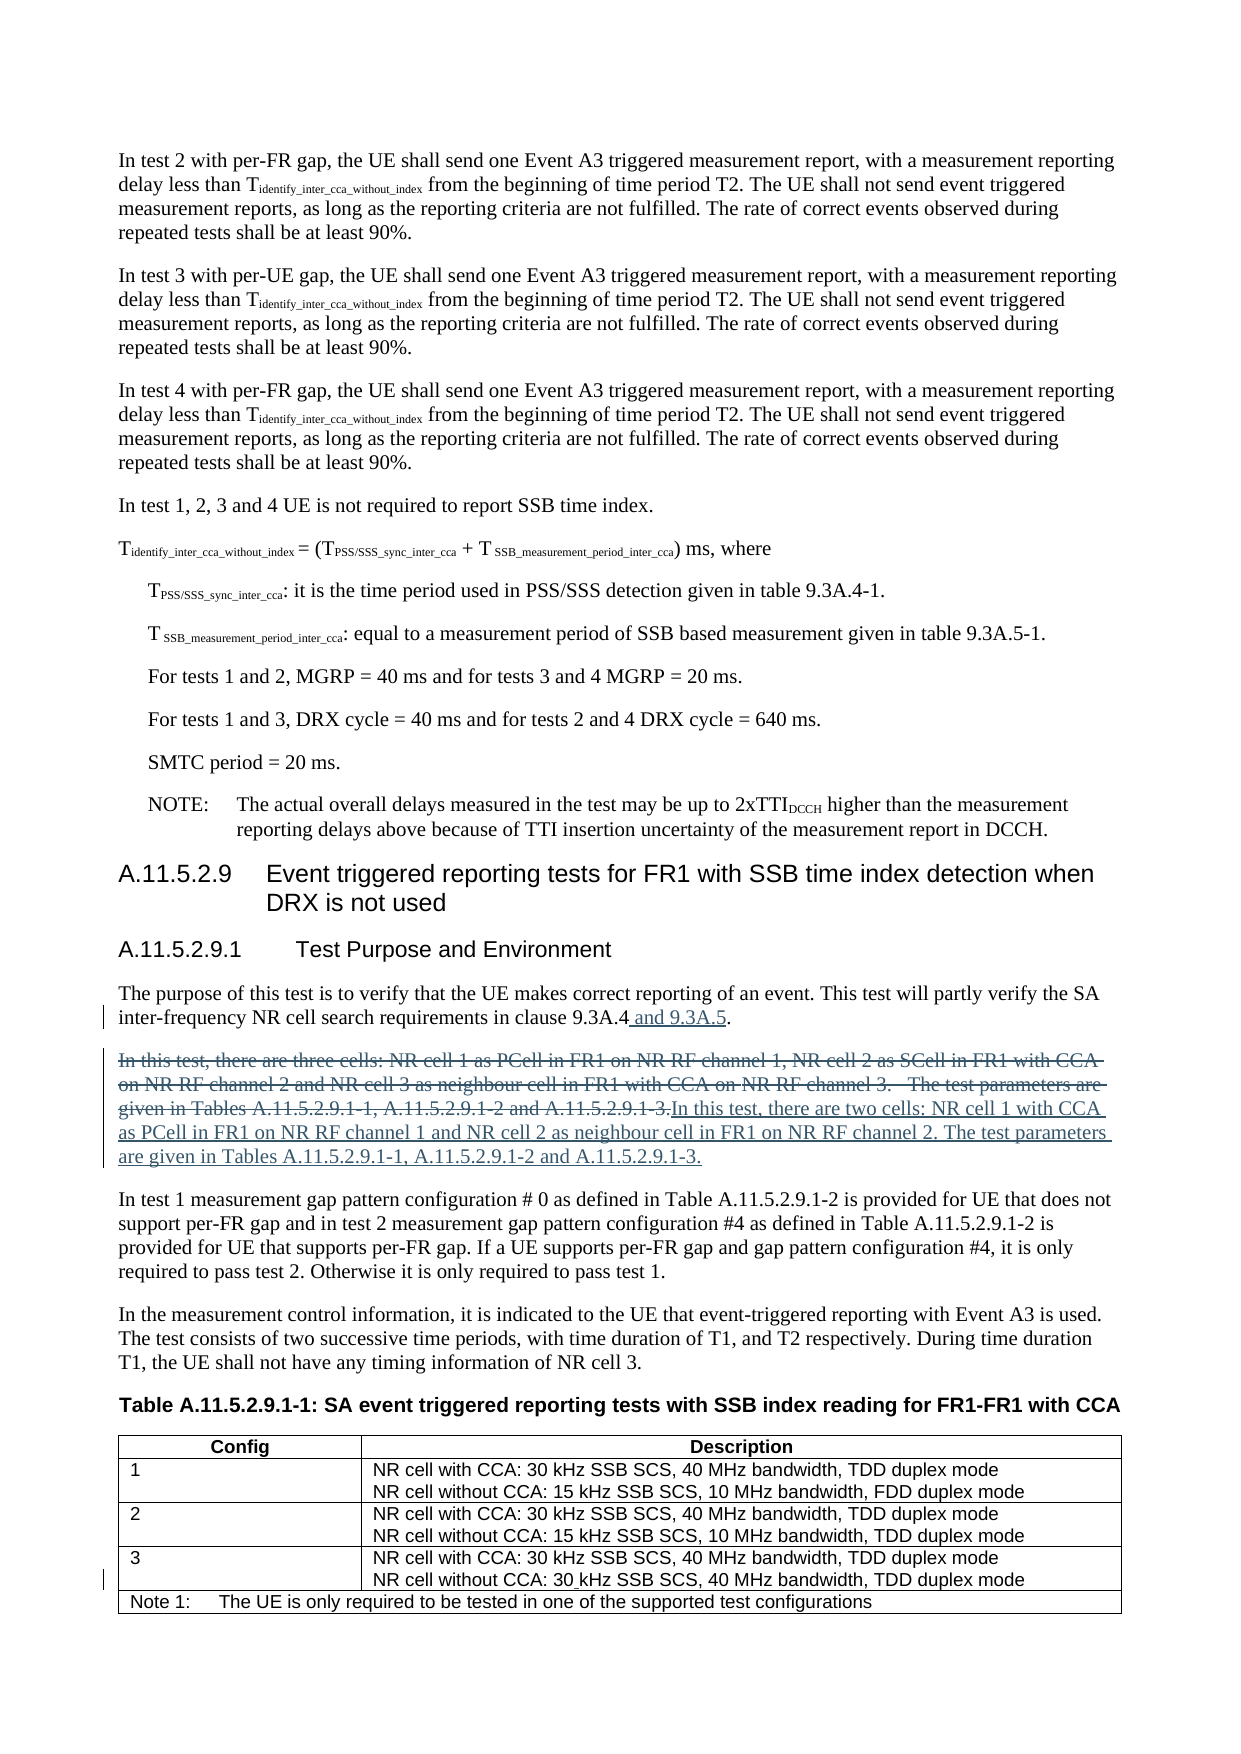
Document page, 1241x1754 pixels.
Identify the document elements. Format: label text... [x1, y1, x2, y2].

text T SSB_measurement_period_inter_cca: equal to a measurement period of SSB based measurement given in table 9.3A.5-1. [148, 621, 1122, 645]
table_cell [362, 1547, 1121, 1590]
text SMTC period = 20 ms. [148, 749, 1122, 774]
text For tests 1 and 3, DRX cycle = 40 ms and for tests 2 and 4 DRX cycle = 640 ms. [148, 707, 1122, 731]
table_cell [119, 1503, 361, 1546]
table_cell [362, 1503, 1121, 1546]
text In test 1, 2, 3 and 4 UE is not required to report SSB time index. [118, 493, 1122, 517]
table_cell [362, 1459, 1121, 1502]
text In test 3 with per-UE gap, the UE shall send one Event A3 triggered measurement report, with a measurement reporting delay less than Tidentify_inter_cca_without_index from the beginning of time period T2. The UE shall not send event triggered measurement reports, as long as the reporting criteria are not fulfilled. The rate of correct events observed during repeated tests shall be at least 90%. [118, 263, 1122, 359]
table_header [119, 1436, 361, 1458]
text In test 1 measurement gap pattern configuration # 0 as defined in Table A.11.5.2.9.1-2 is provided for UE that does not support per-FR gap and in test 2 measurement gap pattern configuration #4 as defined in Table A.11.5.2.9.1-2 is provided for UE that supports per-FR gap. If a UE supports per-FR gap and gap pattern configuration #4, it is only required to pass test 2. Otherwise it is only required to pass test 1. [118, 1187, 1122, 1283]
text Table A.11.5.2.9.1-1: SA event triggered reporting tests with SSB index reading for FR1-FR1 with CCA [118, 1392, 1122, 1416]
text For tests 1 and 2, MGRP = 40 ms and for tests 3 and 4 MGRP = 20 ms. [148, 664, 1122, 688]
text The purpose of this test is to verify that the UE makes correct reporting of an event. This test will partly verify the SA inter-frequency NR cell search requirements in clause 9.3A.4. [118, 981, 1122, 1029]
text Tidentify_inter_cca_without_index = (TPSS/SSS_sync_inter_cca + T SSB_measurement_period_inter_cca) ms, where [118, 536, 1122, 559]
text TPSS/SSS_sync_inter_cca: it is the time period used in PSS/SSS detection given in table 9.3A.4-1. [148, 578, 1122, 602]
text In test 4 with per-FR gap, the UE shall send one Event A3 triggered measurement report, with a measurement reporting delay less than Tidentify_inter_cca_without_index from the beginning of time period T2. The UE shall not send event triggered measurement reports, as long as the reporting criteria are not fulfilled. The rate of correct events observed during repeated tests shall be at least 90%. [118, 378, 1122, 474]
text In the measurement control information, it is indicated to the UE that event-triggered reporting with Event A3 is used. The test consists of two successive time periods, with time duration of T1, and T2 respectively. During time duration T1, the UE shall not have any timing information of NR cell 3. [118, 1302, 1122, 1374]
subtitle A.11.5.2.9.1 Test Purpose and Environment [118, 936, 1122, 962]
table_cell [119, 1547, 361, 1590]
subtitle A.11.5.2.9 Event triggered reporting tests for FR1 with SSB time index detection when DRX is not used [118, 859, 1122, 917]
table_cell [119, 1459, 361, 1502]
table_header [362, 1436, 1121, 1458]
text NOTE: The actual overall delays measured in the test may be up to 2xTTIDCCH higher than the measurement reporting delays above because of TTI insertion uncertainty of the measurement report in DCCH. [148, 792, 1122, 841]
text In test 2 with per-FR gap, the UE shall send one Event A3 triggered measurement report, with a measurement reporting delay less than Tidentify_inter_cca_without_index from the beginning of time period T2. The UE shall not send event triggered measurement reports, as long as the reporting criteria are not fulfilled. The rate of correct events observed during repeated tests shall be at least 90%. [118, 148, 1122, 244]
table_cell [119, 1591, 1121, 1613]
